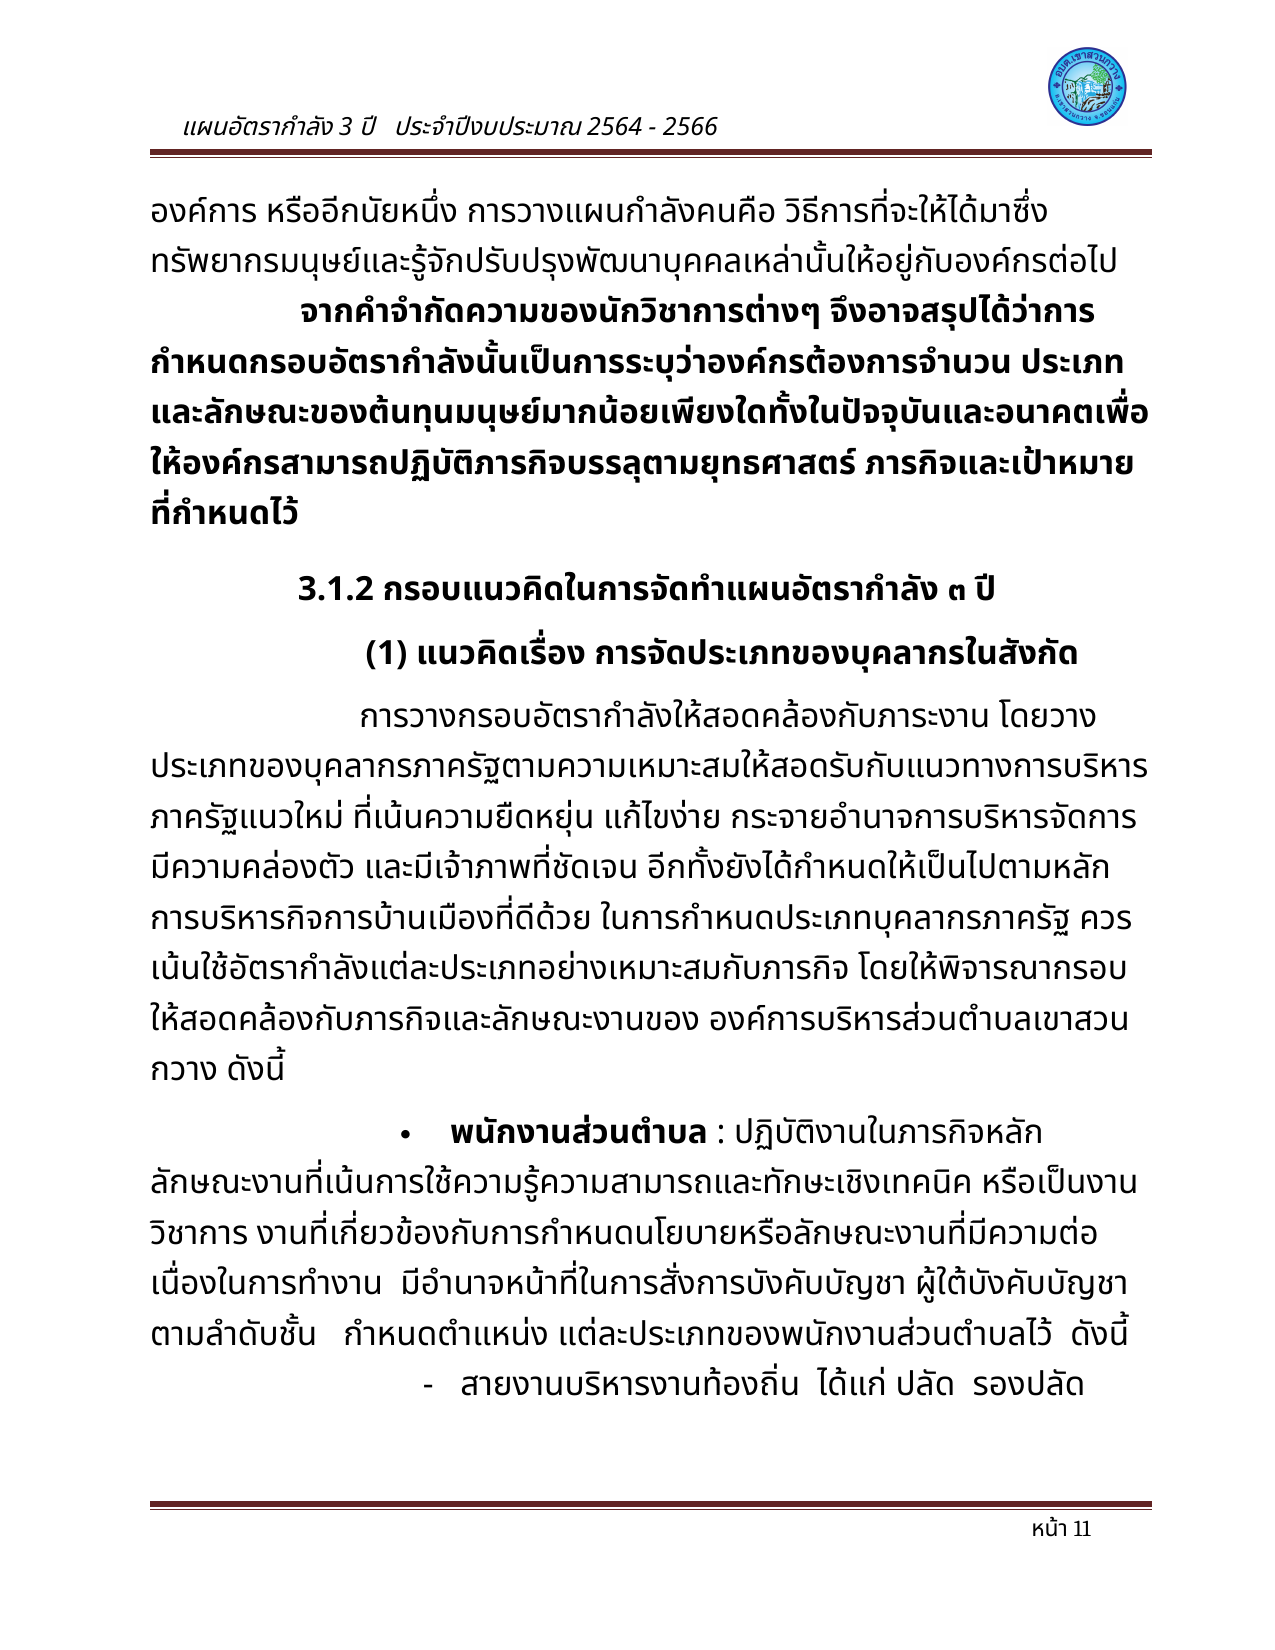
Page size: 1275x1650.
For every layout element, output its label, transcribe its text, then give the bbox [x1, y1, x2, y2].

picture [1046, 47, 1129, 126]
text (1) แนวคิดเรื่อง การจัดประเภทของบุคลากรในสังกัด [150, 629, 1152, 679]
text จากคำจำกัดความของนักวิชาการต่างๆ จึงอาจสรุปได้ว่าการกำหนดกรอบอัตรากำลังนั้นเป็นการระบุว่าองค์กรต้องการจำนวน ประเภท และลักษณะของต้นทุนมนุษย์มากน้อยเพียงใดทั้งในปัจจุบันและอนาคตเพื่อให้องค์กรสามารถปฏิบัติภารกิจบรรลุตามยุทธศาสตร์ ภารกิจและเป้าหมายที่กำหนดไว้ [150, 287, 1152, 539]
text การวางกรอบอัตรากำลังให้สอดคล้องกับภาระงาน โดยวางประเภทของบุคลากรภาครัฐตามความเหมาะสมให้สอดรับกับแนวทางการบริหารภาครัฐแนวใหม่ ที่เน้นความยืดหยุ่น แก้ไขง่าย กระจายอำนาจการบริหารจัดการ มีความคล่องตัว และมีเจ้าภาพที่ชัดเจน อีกทั้งยังได้กำหนดให้เป็นไปตามหลักการบริหารกิจการบ้านเมืองที่ดีด้วย ในการกำหนดประเภทบุคลากรภาครัฐ ควรเน้นใช้อัตรากำลังแต่ละประเภทอย่างเหมาะสมกับภารกิจ โดยให้พิจารณากรอบให้สอดคล้องกับภารกิจและลักษณะงานของ องค์การบริหารส่วนตำบลเขาสวนกวาง ดังนี้ [150, 692, 1152, 1095]
list พนักงานส่วนตำบล : ปฏิบัติงานในภารกิจหลัก ลักษณะงานที่เน้นการใช้ความรู้ความสามารถและทักษะเชิงเทคนิค หรือเป็นงานวิชาการ งานที่เกี่ยวข้องกับการกำหนดนโยบายหรือลักษณะงานที่มีความต่อเนื่องในการทำงาน มีอำนาจหน้าที่ในการสั่งการบังคับบัญชา ผู้ใต้บังคับบัญชาตามลำดับชั้น กำหนดตำแหน่ง แต่ละประเภทของพนักงานส่วนตำบลไว้ ดังนี้ [150, 1108, 1152, 1360]
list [150, 187, 1152, 287]
text 3.1.2 กรอบแนวคิดในการจัดทำแผนอัตรากำลัง ๓ ปี [209, 564, 1152, 615]
list สายงานบริหารงานท้องถิ่น ได้แก่ ปลัด รองปลัด [423, 1360, 1152, 1411]
